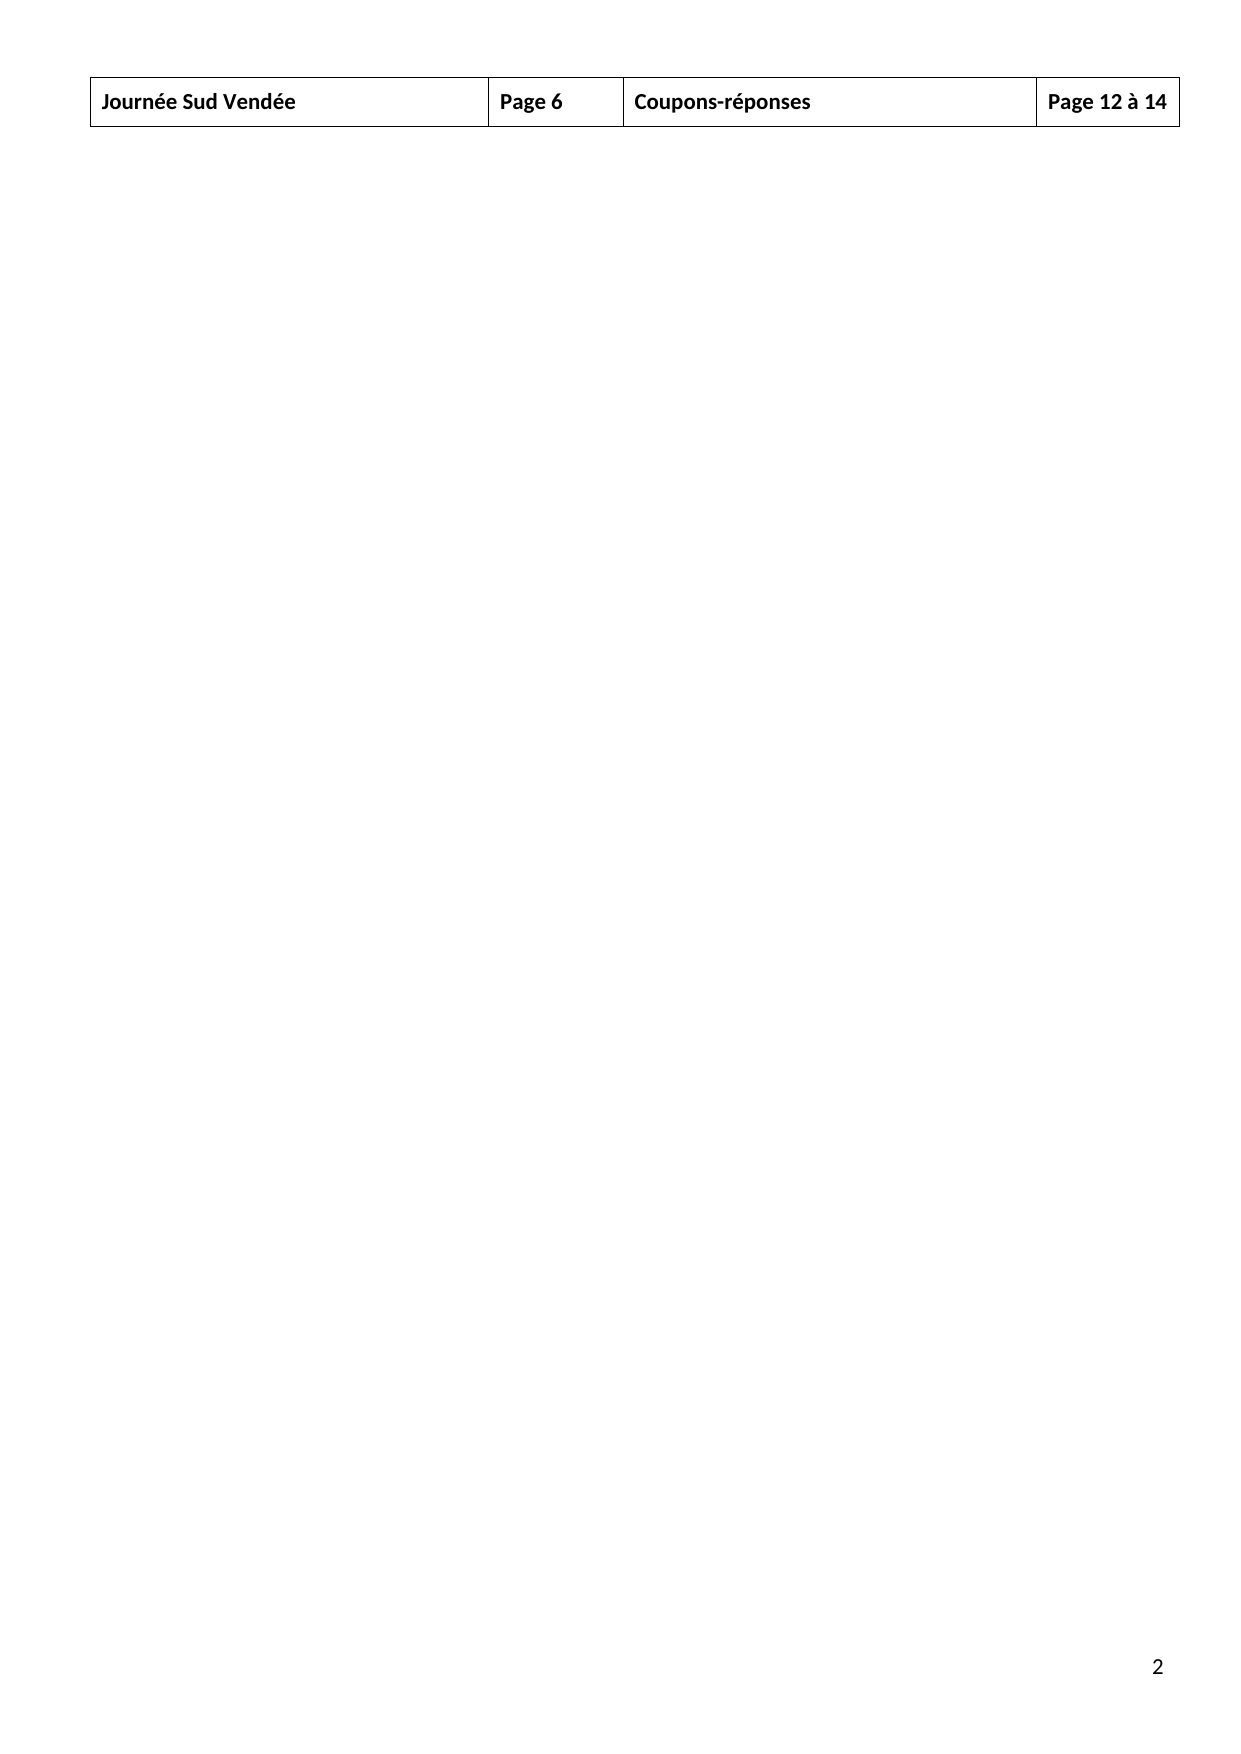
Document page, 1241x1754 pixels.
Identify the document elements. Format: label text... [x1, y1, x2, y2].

table_cell Page 6 [489, 78, 623, 126]
table_cell Coupons-réponses [624, 78, 1036, 126]
table_cell Page 12 à 14 [1037, 78, 1179, 126]
table_cell Journée Sud Vendée [91, 78, 488, 126]
